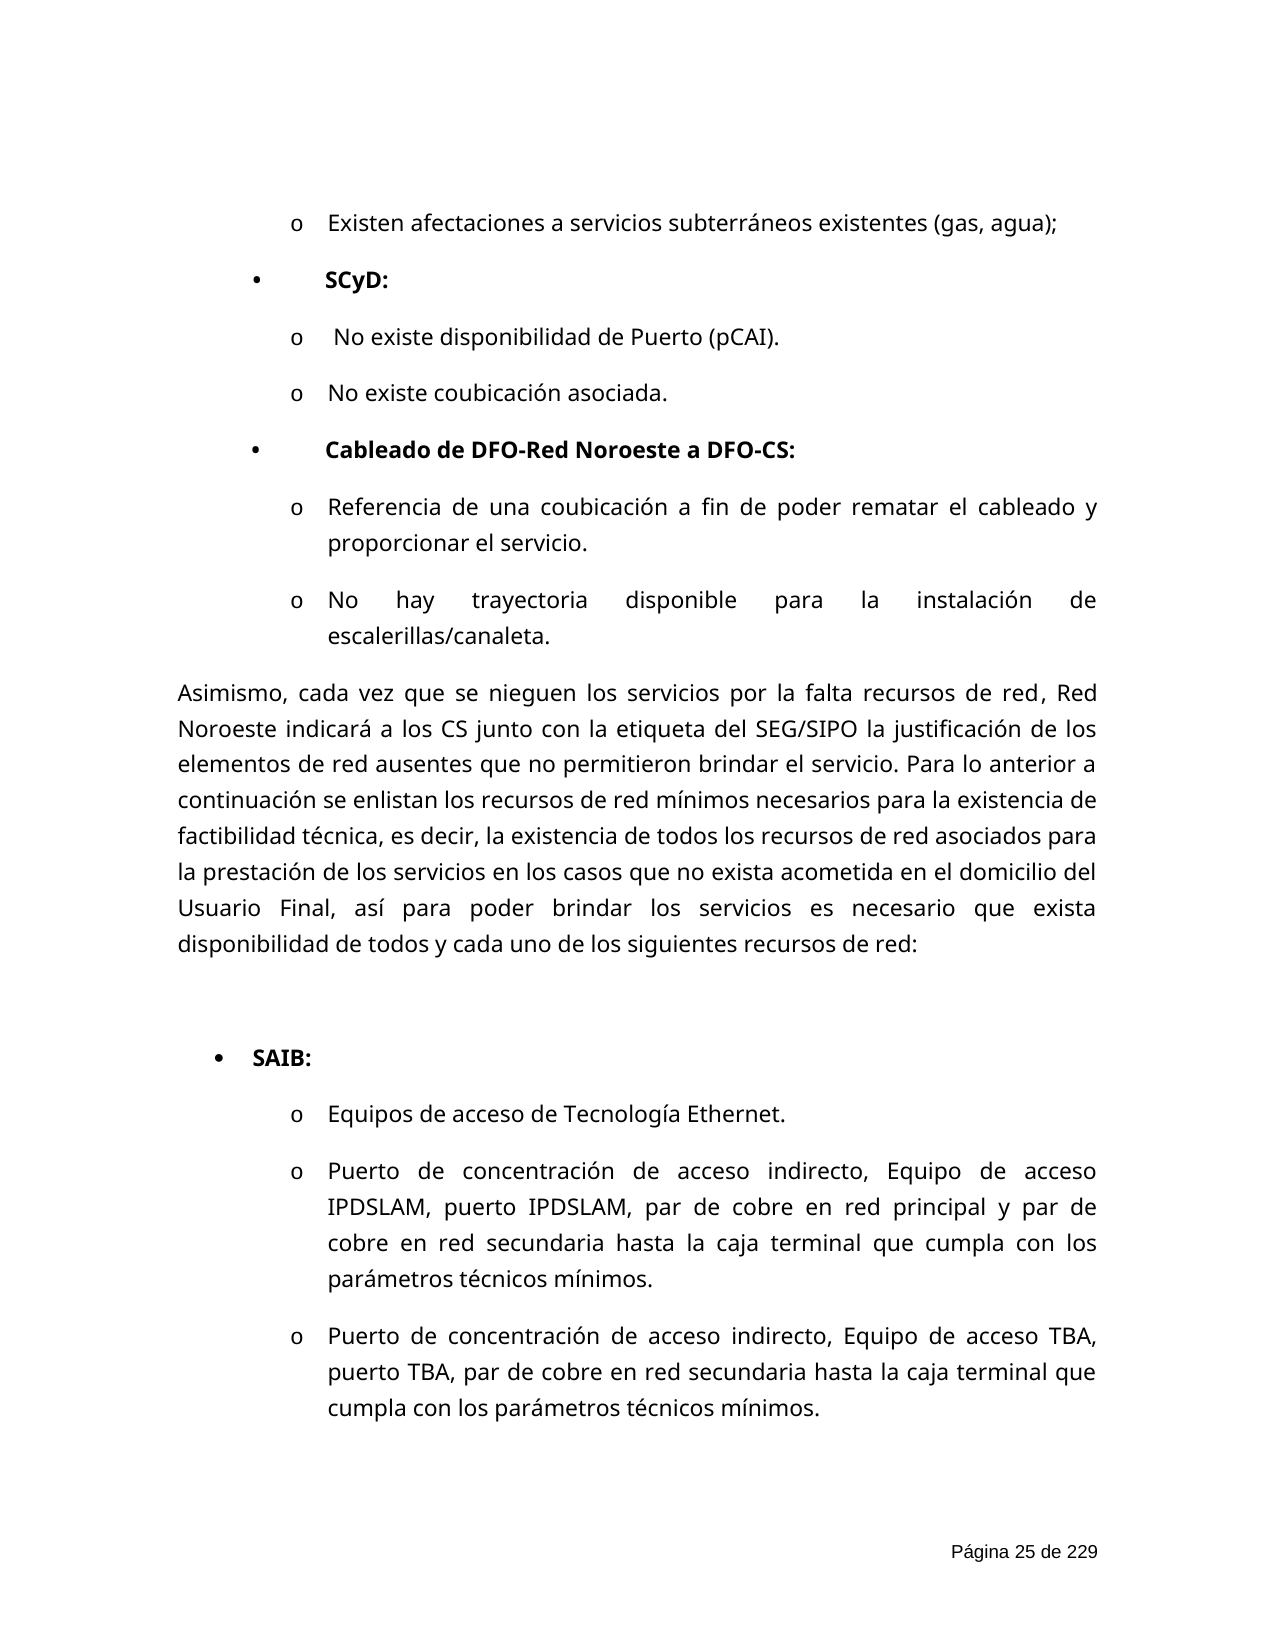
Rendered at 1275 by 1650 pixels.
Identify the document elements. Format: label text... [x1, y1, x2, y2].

list Puerto de concentración de acceso indirecto, Equipo de acceso TBA, puerto TBA, par de cobre en red secundaria hasta la caja terminal que cumpla con los parámetros técnicos mínimos. [290, 1320, 1098, 1423]
list Referencia de una coubicación a fin de poder rematar el cableado y proporcionar el servicio. [290, 491, 1098, 558]
text • SCyD: [252, 264, 1098, 295]
text • Cableado de DFO-Red Noroeste a DFO-CS: [251, 434, 1098, 465]
list No hay trayectoria disponible para la instalación de escalerillas/canaleta. [290, 584, 1098, 651]
list SAIB: [215, 1042, 1098, 1073]
list No existe disponibilidad de Puerto (pCAI). [290, 320, 1098, 352]
text Asimismo, cada vez que se nieguen los servicios por la falta recursos de red, Red Noroeste indicará a los CS junto con la etiqueta del SEG/SIPO la justificación de los elementos de red ausentes que no permitieron brindar el servicio. Para lo anterior a continuación se enlistan los recursos de red mínimos necesarios para la existencia de factibilidad técnica, es decir, la existencia de todos los recursos de red asociados para la prestación de los servicios en los casos que no exista acometida en el domicilio del Usuario Final, así para poder brindar los servicios es necesario que exista disponibilidad de todos y cada uno de los siguientes recursos de red: [177, 677, 1098, 959]
list No existe coubicación asociada. [290, 377, 1098, 409]
list Puerto de concentración de acceso indirecto, Equipo de acceso IPDSLAM, puerto IPDSLAM, par de cobre en red principal y par de cobre en red secundaria hasta la caja terminal que cumpla con los parámetros técnicos mínimos. [290, 1155, 1098, 1294]
list Existen afectaciones a servicios subterráneos existentes (gas, agua); [290, 207, 1098, 238]
list Equipos de acceso de Tecnología Ethernet. [290, 1098, 1098, 1130]
